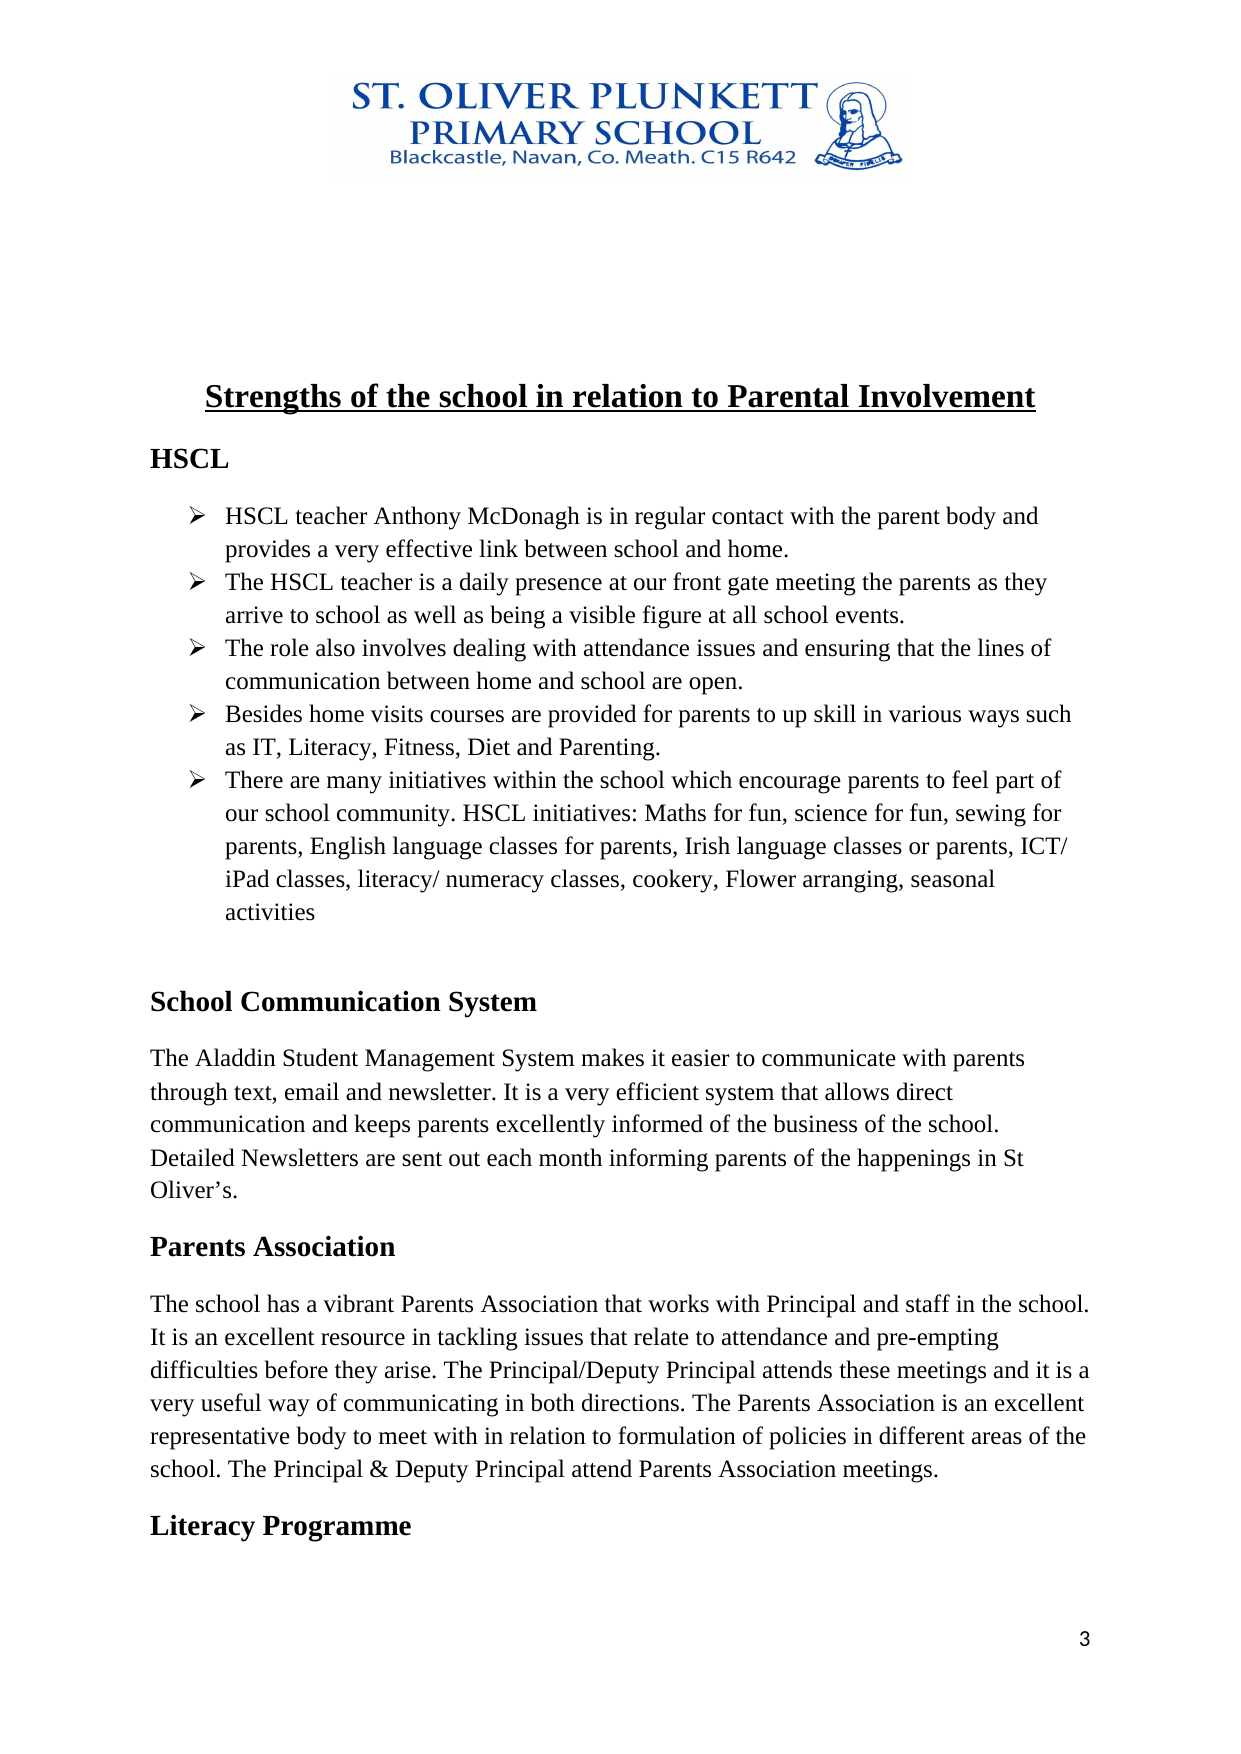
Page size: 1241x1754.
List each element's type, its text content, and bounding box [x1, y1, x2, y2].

list HSCL teacher Anthony McDonagh is in regular contact with the parent body and provides a very effective link between school and home. [187, 501, 1090, 563]
text Strengths of the school in relation to Parental Involvement [150, 377, 1090, 415]
text The Aladdin Student Management System makes it easier to communicate with parents through text, email and newsletter. It is a very efficient system that allows direct communication and keeps parents excellently informed of the business of the school. Detailed Newsletters are sent out each month informing parents of the happenings in St Oliver’s. [150, 1043, 1090, 1204]
text HSCL [150, 442, 1090, 475]
text School Communication System [150, 984, 1090, 1018]
list The role also involves dealing with attendance issues and ensuring that the lines of communication between home and school are open. [187, 633, 1090, 695]
text Parents Association [150, 1229, 1090, 1263]
list There are many initiatives within the school which encourage parents to feel part of our school community. HSCL initiatives: Maths for fun, science for fun, sewing for parents, English language classes for parents, Irish language classes or parents, ICT/ iPad classes, literacy/ numeracy classes, cookery, Flower arranging, seasonal activities [187, 765, 1090, 926]
list The HSCL teacher is a daily presence at our front gate meeting the parents as they arrive to school as well as being a visible figure at all school events. [187, 567, 1090, 629]
picture [329, 73, 911, 182]
text Literacy Programme [150, 1508, 1090, 1541]
text The school has a vibrant Parents Association that works with Principal and staff in the school. It is an excellent resource in tackling issues that relate to attendance and pre-empting difficulties before they arise. The Principal/Deputy Principal attends these meetings and it is a very useful way of communicating in both directions. The Parents Association is an excellent representative body to meet with in relation to formulation of policies in different areas of the school. The Principal & Deputy Principal attend Parents Association meetings. [150, 1289, 1090, 1483]
list Besides home visits courses are provided for parents to up skill in various ways such as IT, Literacy, Fitness, Diet and Parenting. [187, 699, 1090, 761]
